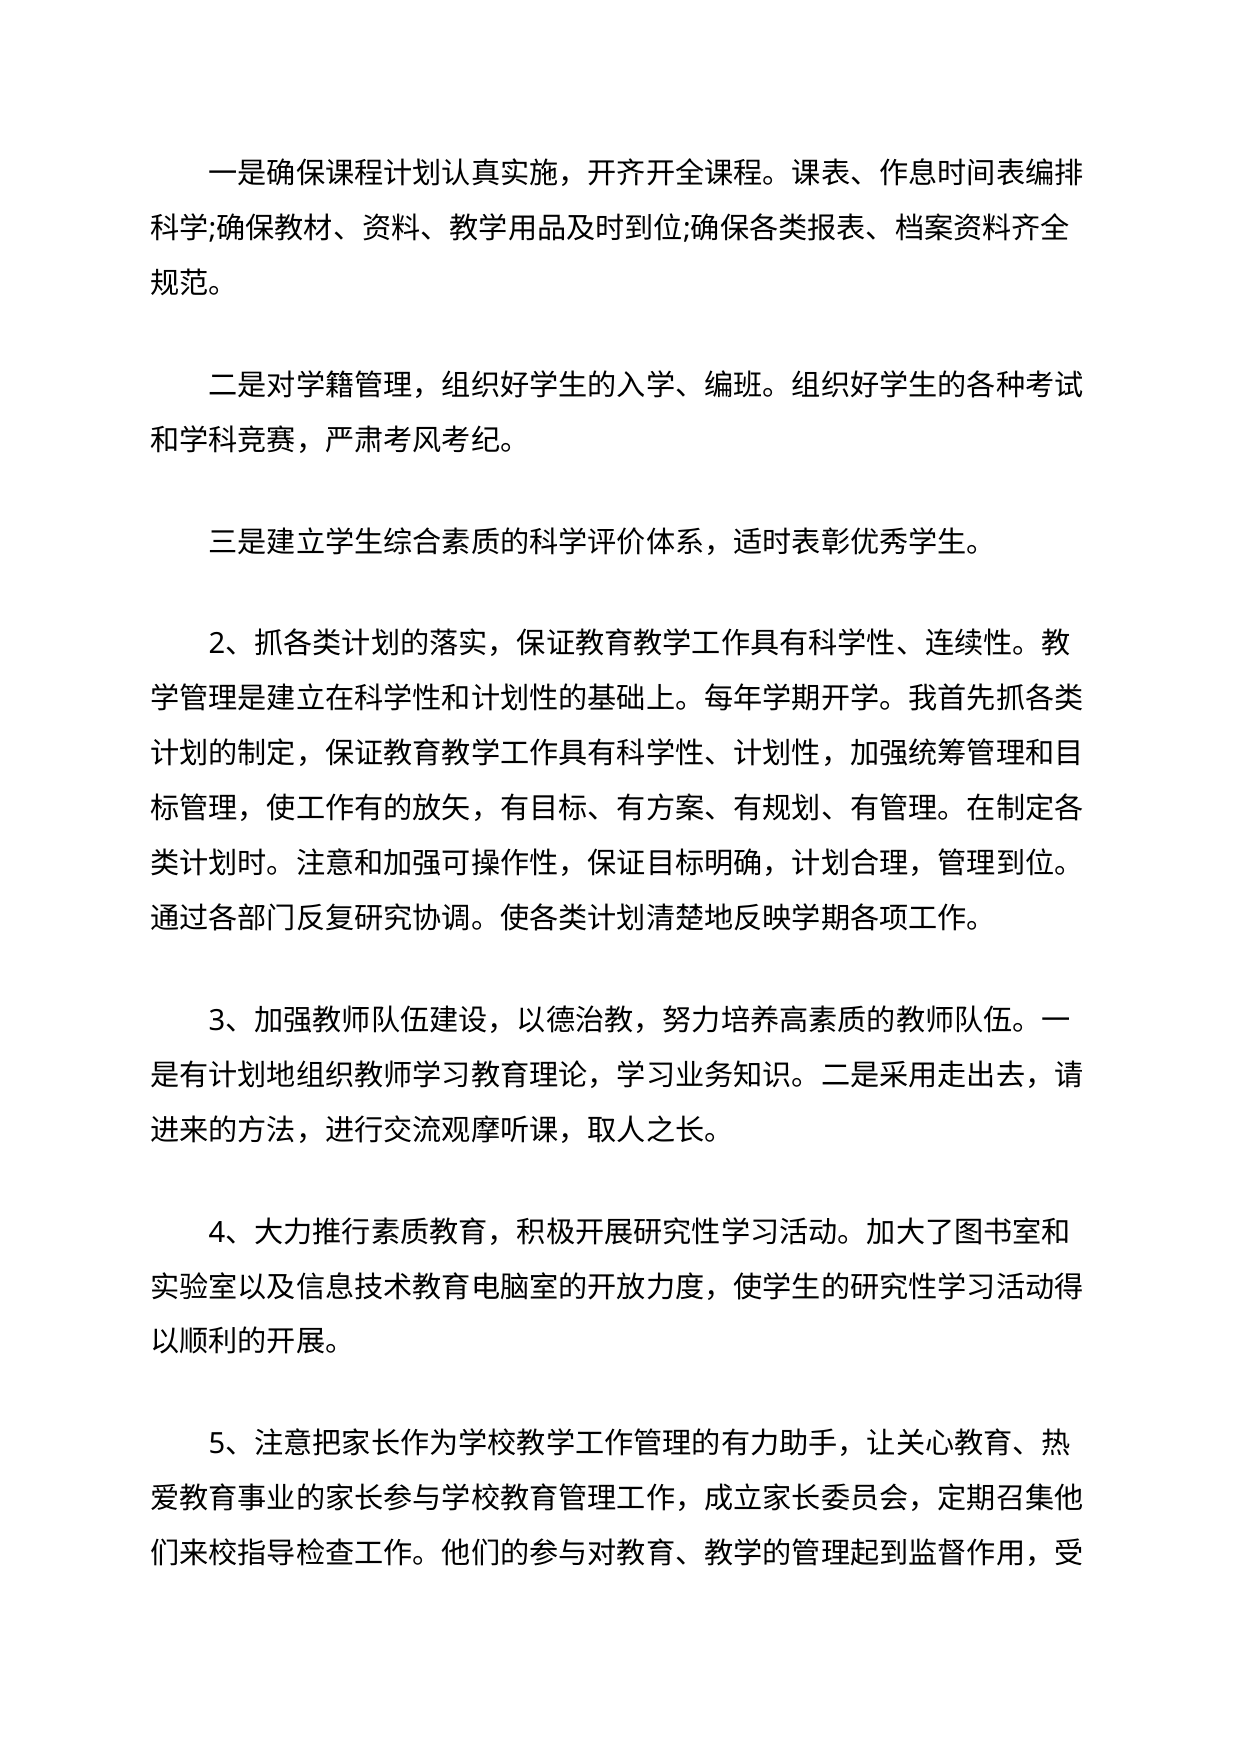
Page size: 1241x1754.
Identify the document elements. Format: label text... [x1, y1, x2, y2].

text 二是对学籍管理，组织好学生的入学、编班。组织好学生的各种考试和学科竞赛，严肃考风考纪。 [150, 362, 1090, 459]
text 三是建立学生综合素质的科学评价体系，适时表彰优秀学生。 [150, 518, 1090, 561]
text 3、加强教师队伍建设，以德治教，努力培养高素质的教师队伍。一是有计划地组织教师学习教育理论，学习业务知识。二是采用走出去，请进来的方法，进行交流观摩听课，取人之长。 [150, 996, 1090, 1149]
text 一是确保课程计划认真实施，开齐开全课程。课表、作息时间表编排科学;确保教材、资料、教学用品及时到位;确保各类报表、档案资料齐全规范。 [150, 150, 1090, 302]
text 4、大力推行素质教育，积极开展研究性学习活动。加大了图书室和实验室以及信息技术教育电脑室的开放力度，使学生的研究性学习活动得以顺利的开展。 [150, 1208, 1090, 1360]
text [150, 1420, 1090, 1572]
text 2、抓各类计划的落实，保证教育教学工作具有科学性、连续性。教学管理是建立在科学性和计划性的基础上。每年学期开学。我首先抓各类计划的制定，保证教育教学工作具有科学性、计划性，加强统筹管理和目标管理，使工作有的放矢，有目标、有方案、有规划、有管理。在制定各类计划时。注意和加强可操作性，保证目标明确，计划合理，管理到位。通过各部门反复研究协调。使各类计划清楚地反映学期各项工作。 [150, 620, 1090, 937]
